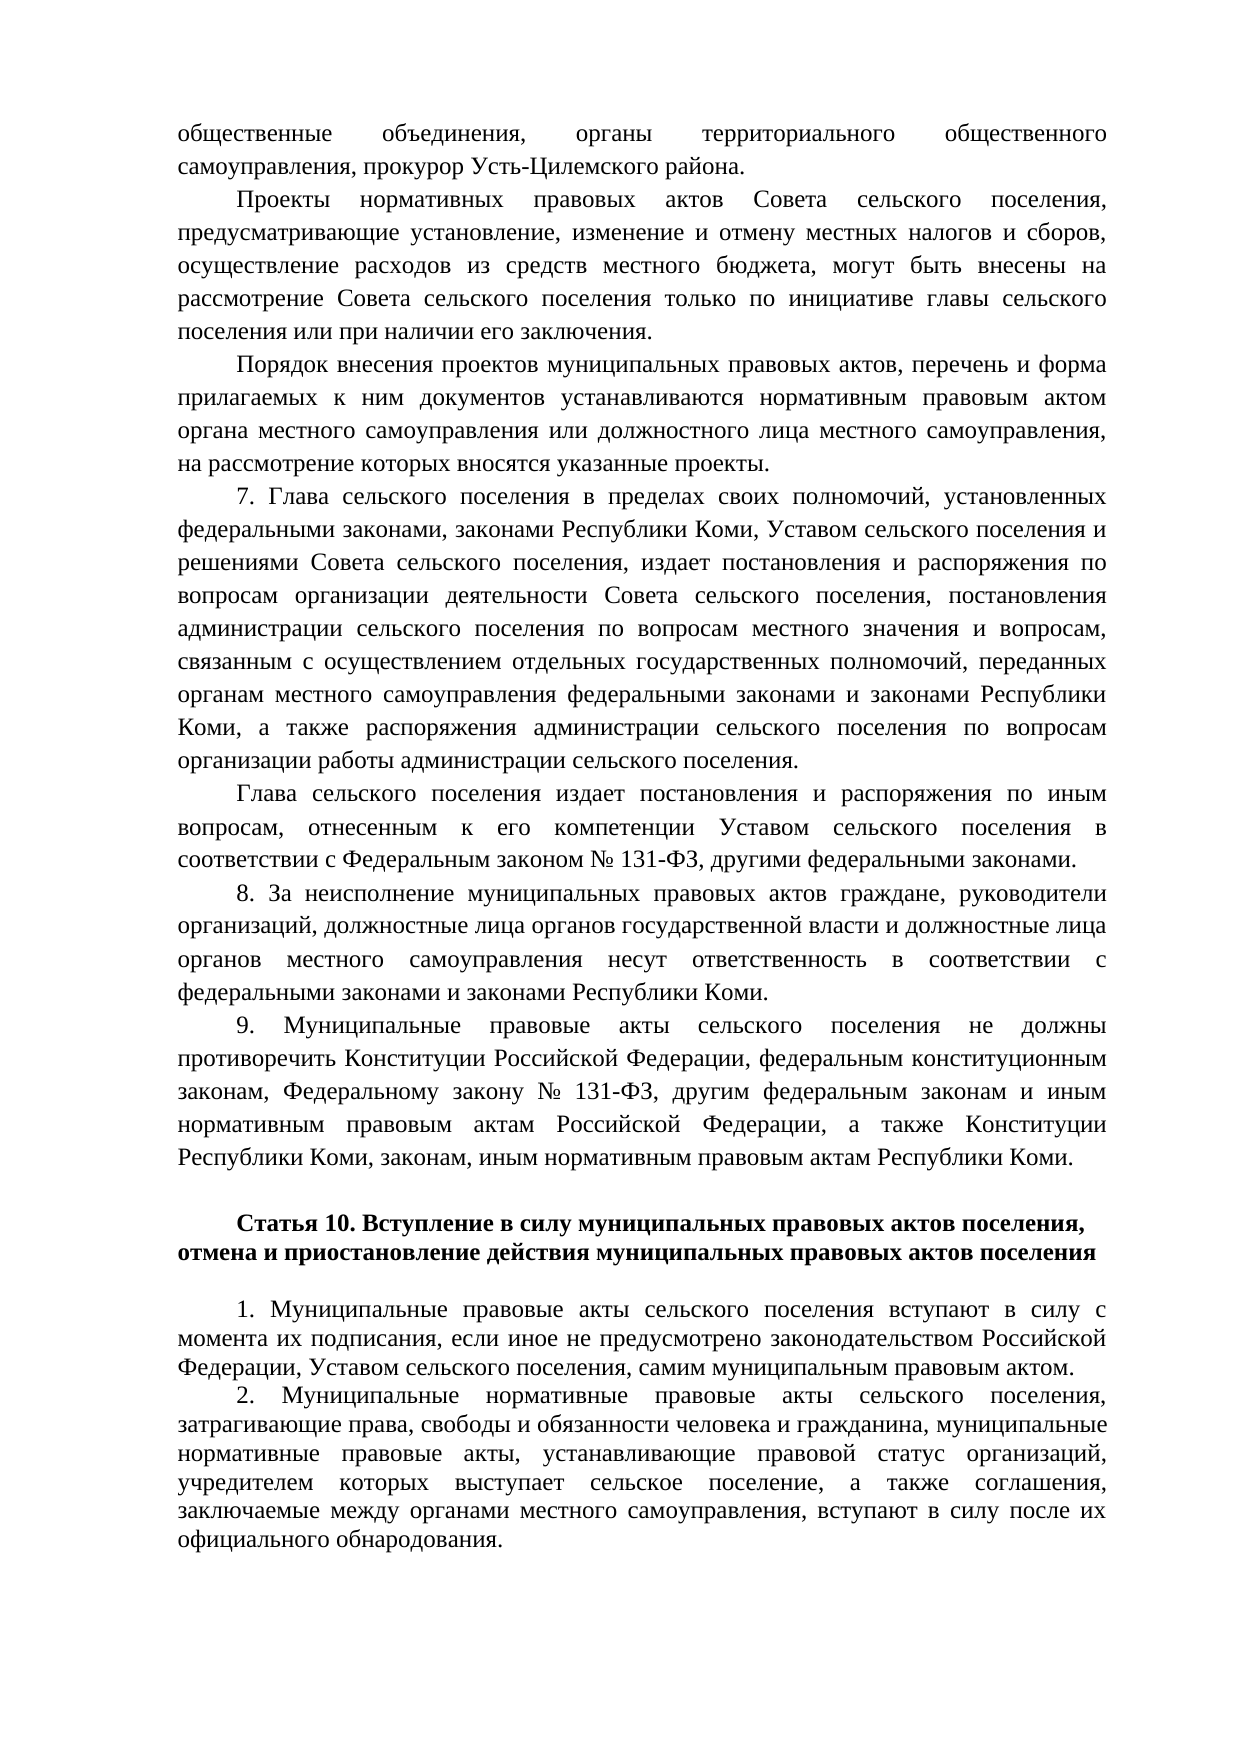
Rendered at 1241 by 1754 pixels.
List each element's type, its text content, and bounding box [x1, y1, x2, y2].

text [177, 118, 1107, 180]
text 2. Муниципальные нормативные правовые акты сельского поселения, затрагивающие права, свободы и обязанности человека и гражданина, муниципальные нормативные правовые акты, устанавливающие правовой статус организаций, учредителем которых выступает сельское поселение, а также соглашения, заключаемые между органами местного самоуправления, вступают в силу после их официального обнародования. [177, 1380, 1107, 1553]
text Статья 10. Вступление в силу муниципальных правовых актов поселения, отмена и приостановление действия муниципальных правовых актов поселения [177, 1208, 1152, 1265]
text 1. Муниципальные правовые акты сельского поселения вступают в силу с момента их подписания, если иное не предусмотрено законодательством Российской Федерации, Уставом сельского поселения, самим муниципальным правовым актом. [177, 1294, 1107, 1380]
text Глава сельского поселения издает постановления и распоряжения по иным вопросам, отнесенным к его компетенции Уставом сельского поселения в соответствии с Федеральным законом № 131-ФЗ, другими федеральными законами. [177, 778, 1107, 873]
text 8. За неисполнение муниципальных правовых актов граждане, руководители организаций, должностные лица органов государственной власти и должностные лица органов местного самоуправления несут ответственность в соответствии с федеральными законами и законами Республики Коми. [177, 878, 1107, 1005]
text 7. Глава сельского поселения в пределах своих полномочий, установленных федеральными законами, законами Республики Коми, Уставом сельского поселения и решениями Совета сельского поселения, издает постановления и распоряжения по вопросам организации деятельности Совета сельского поселения, постановления администрации сельского поселения по вопросам местного значения и вопросам, связанным с осуществлением отдельных государственных полномочий, переданных органам местного самоуправления федеральными законами и законами Республики Коми, а также распоряжения администрации сельского поселения по вопросам организации работы администрации сельского поселения. [177, 481, 1107, 774]
text 9. Муниципальные правовые акты сельского поселения не должны противоречить Конституции Российской Федерации, федеральным конституционным законам, Федеральному закону № 131-ФЗ, другим федеральным законам и иным нормативным правовым актам Российской Федерации, а также Конституции Республики Коми, законам, иным нормативным правовым актам Республики Коми. [177, 1010, 1107, 1171]
text Проекты нормативных правовых актов Совета сельского поселения, предусматривающие установление, изменение и отмену местных налогов и сборов, осуществление расходов из средств местного бюджета, могут быть внесены на рассмотрение Совета сельского поселения только по инициативе главы сельского поселения или при наличии его заключения. [177, 184, 1107, 345]
text Порядок внесения проектов муниципальных правовых актов, перечень и форма прилагаемых к ним документов устанавливаются нормативным правовым актом органа местного самоуправления или должностного лица местного самоуправления, на рассмотрение которых вносятся указанные проекты. [177, 349, 1107, 477]
